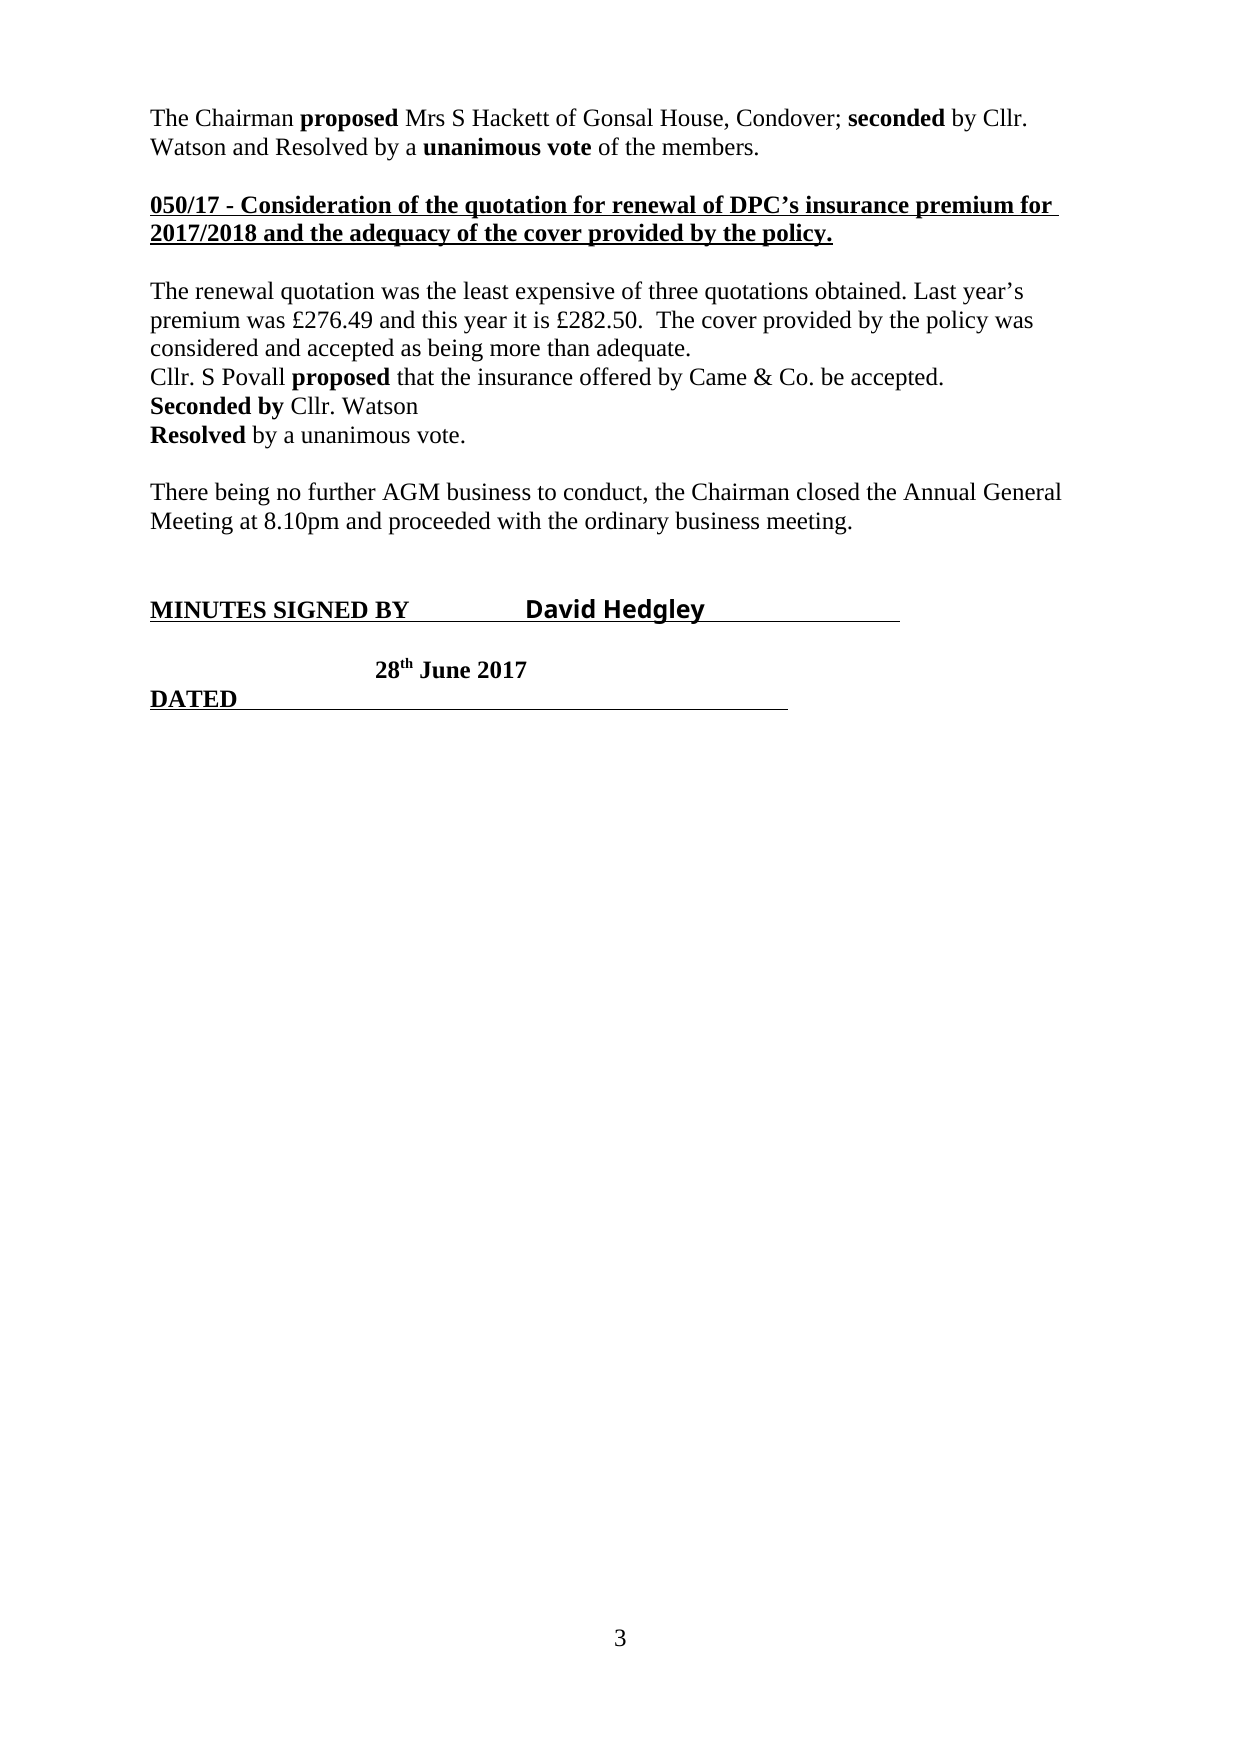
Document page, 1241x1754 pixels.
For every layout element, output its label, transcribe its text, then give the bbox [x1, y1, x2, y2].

text Cllr. S Povall proposed that the insurance offered by Came & Co. be accepted. [150, 362, 1090, 391]
text There being no further AGM business to conduct, the Chairman closed the Annual General Meeting at 8.10pm and proceeded with the ordinary business meeting. [150, 477, 1090, 535]
text 050/17 - Consideration of the quotation for renewal of DPC’s insurance premium for 2017/2018 and the adequacy of the cover provided by the policy. [150, 190, 1090, 247]
text Resolved by a unanimous vote. [150, 420, 1090, 448]
text The renewal quotation was the least expensive of three quotations obtained. Last year’s premium was £276.49 and this year it is £282.50. The cover provided by the policy was considered and accepted as being more than adequate. [150, 276, 1090, 362]
text MINUTES SIGNED BY David Hedgley [150, 592, 1090, 626]
text DATED [150, 684, 1090, 712]
text 28th June 2017 [150, 655, 1090, 684]
text The Chairman proposed Mrs S Hackett of Gonsal House, Condover; seconded by Cllr. Watson and Resolved by a unanimous vote of the members. [150, 103, 1090, 161]
text Seconded by Cllr. Watson [150, 391, 1090, 420]
